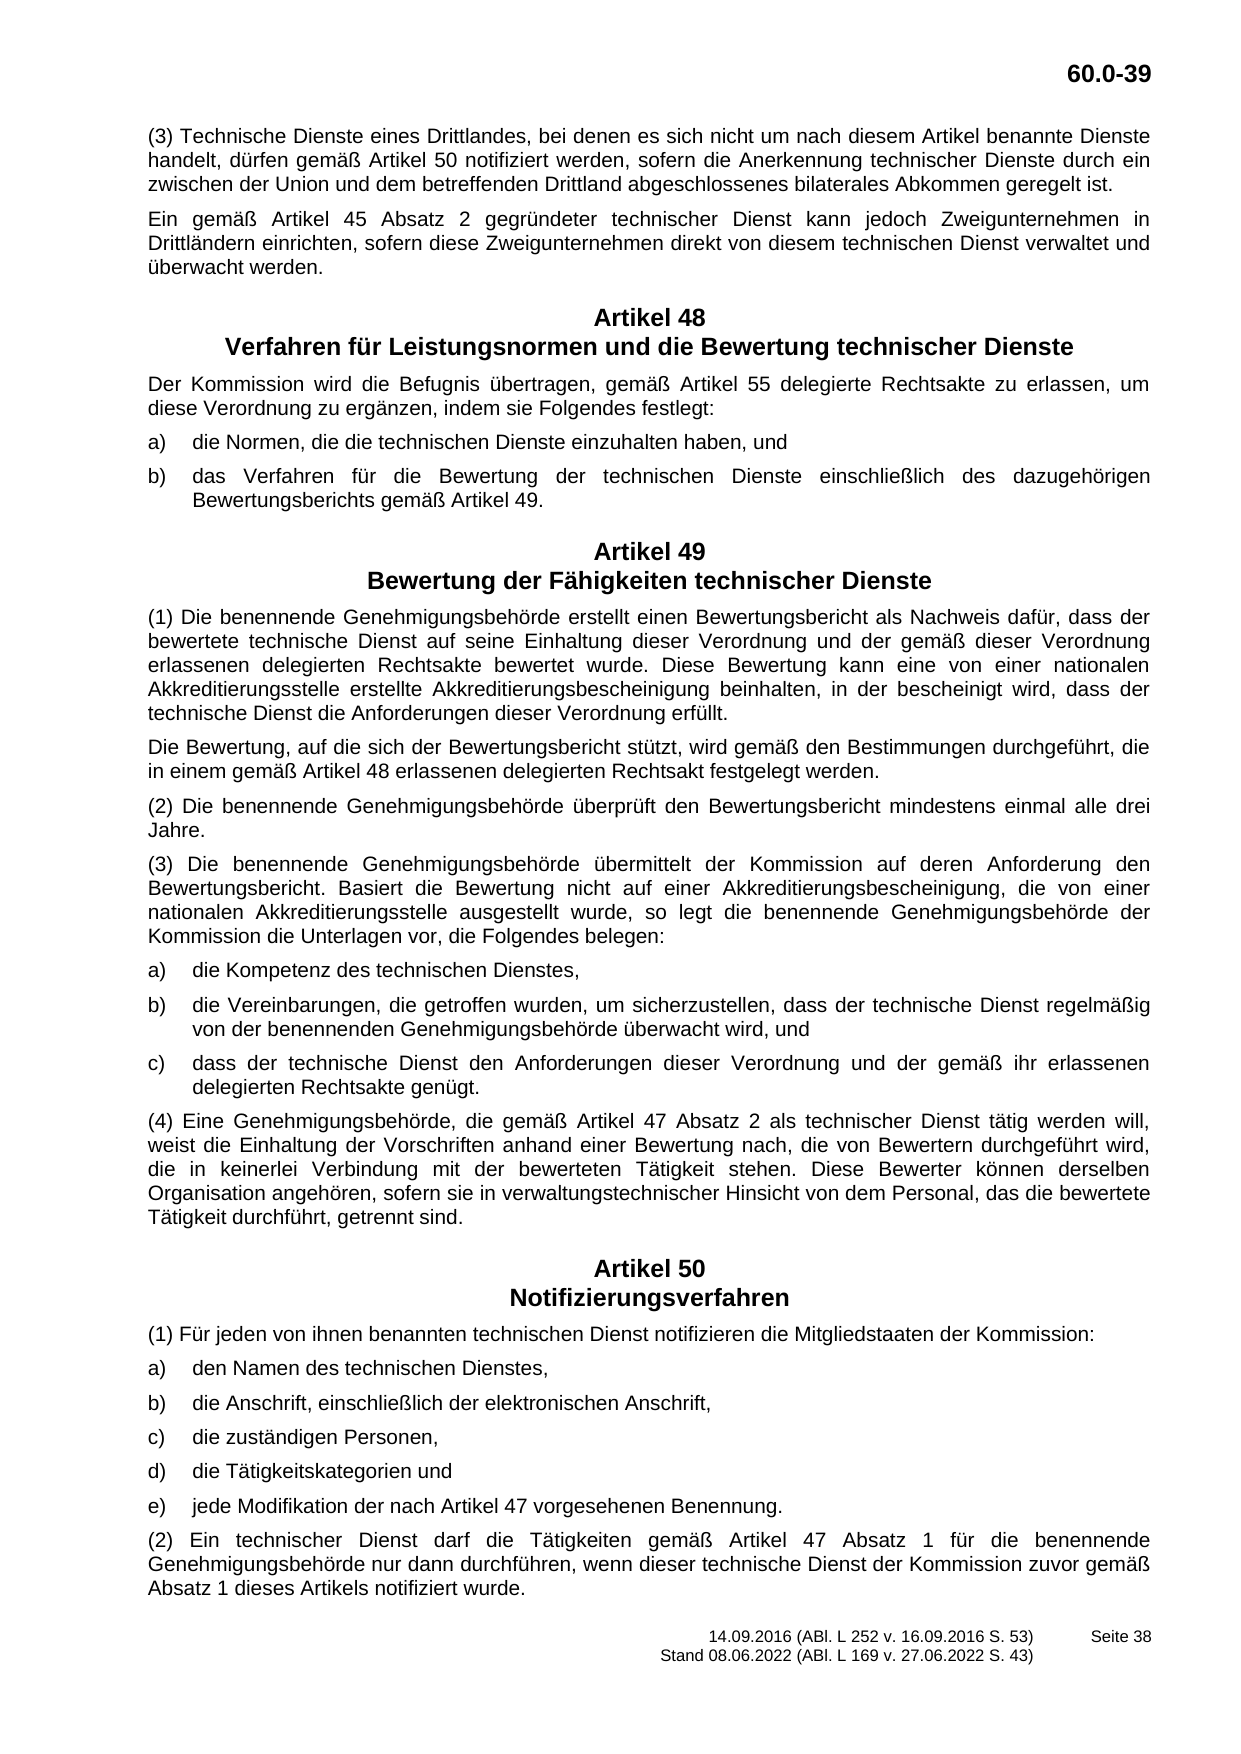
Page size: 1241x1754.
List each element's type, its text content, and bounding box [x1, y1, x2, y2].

text c) dass der technische Dienst den Anforderungen dieser Verordnung und der gemäß ihr erlassenen delegierten Rechtsakte genügt. [148, 1051, 1152, 1099]
text (3) Technische Dienste eines Drittlandes, bei denen es sich nicht um nach diesem Artikel benannte Dienste handelt, dürfen gemäß Artikel 50 notifiziert werden, sofern die Anerkennung technischer Dienste durch ein zwischen der Union und dem betreffenden Drittland abgeschlossenes bilaterales Abkommen geregelt ist. [148, 124, 1152, 196]
text a) den Namen des technischen Dienstes, [148, 1356, 1152, 1380]
subtitle Artikel 49 Bewertung der Fähigkeiten technischer Dienste [148, 537, 1152, 594]
text (4) Eine Genehmigungsbehörde, die gemäß Artikel 47 Absatz 2 als technischer Dienst tätig werden will, weist die Einhaltung der Vorschriften anhand einer Bewertung nach, die von Bewertern durchgeführt wird, die in keinerlei Verbindung mit der bewerteten Tätigkeit stehen. Diese Bewerter können derselben Organisation angehören, sofern sie in verwaltungstechnischer Hinsicht von dem Personal, das die bewertete Tätigkeit durchführt, getrennt sind. [148, 1109, 1152, 1229]
text c) die zuständigen Personen, [148, 1425, 1152, 1449]
text Die Bewertung, auf die sich der Bewertungsbericht stützt, wird gemäß den Bestimmungen durchgeführt, die in einem gemäß Artikel 48 erlassenen delegierten Rechtsakt festgelegt werden. [148, 735, 1152, 783]
text b) die Vereinbarungen, die getroffen wurden, um sicherzustellen, dass der technische Dienst regelmäßig von der benennenden Genehmigungsbehörde überwacht wird, und [148, 992, 1152, 1040]
text (1) Für jeden von ihnen benannten technischen Dienst notifizieren die Mitgliedstaaten der Kommission: [148, 1322, 1152, 1346]
subtitle Artikel 48 Verfahren für Leistungsnormen und die Bewertung technischer Dienste [148, 303, 1152, 361]
text d) die Tätigkeitskategorien und [148, 1459, 1152, 1483]
text a) die Kompetenz des technischen Dienstes, [148, 958, 1152, 982]
text Ein gemäß Artikel 45 Absatz 2 gegründeter technischer Dienst kann jedoch Zweigunternehmen in Drittländern einrichten, sofern diese Zweigunternehmen direkt von diesem technischen Dienst verwaltet und überwacht werden. [148, 207, 1152, 278]
text (2) Ein technischer Dienst darf die Tätigkeiten gemäß Artikel 47 Absatz 1 für die benennende Genehmigungsbehörde nur dann durchführen, wenn dieser technische Dienst der Kommission zuvor gemäß Absatz 1 dieses Artikels notifiziert wurde. [148, 1528, 1152, 1600]
text (1) Die benennende Genehmigungsbehörde erstellt einen Bewertungsbericht als Nachweis dafür, dass der bewertete technische Dienst auf seine Einhaltung dieser Verordnung und der gemäß dieser Verordnung erlassenen delegierten Rechtsakte bewertet wurde. Diese Bewertung kann eine von einer nationalen Akkreditierungsstelle erstellte Akkreditierungsbescheinigung beinhalten, in der bescheinigt wird, dass der technische Dienst die Anforderungen dieser Verordnung erfüllt. [148, 605, 1152, 725]
text b) die Anschrift, einschließlich der elektronischen Anschrift, [148, 1391, 1152, 1414]
subtitle Artikel 50 Notifizierungsverfahren [148, 1254, 1152, 1311]
text (2) Die benennende Genehmigungsbehörde überprüft den Bewertungsbericht mindestens einmal alle drei Jahre. [148, 793, 1152, 841]
text b) das Verfahren für die Bewertung der technischen Dienste einschließlich des dazugehörigen Bewertungsberichts gemäß Artikel 49. [148, 464, 1152, 512]
text a) die Normen, die die technischen Dienste einzuhalten haben, und [148, 430, 1152, 454]
text e) jede Modifikation der nach Artikel 47 vorgesehenen Benennung. [148, 1494, 1152, 1518]
text Der Kommission wird die Befugnis übertragen, gemäß Artikel 55 delegierte Rechtsakte zu erlassen, um diese Verordnung zu ergänzen, indem sie Folgendes festlegt: [148, 371, 1152, 419]
text (3) Die benennende Genehmigungsbehörde übermittelt der Kommission auf deren Anforderung den Bewertungsbericht. Basiert die Bewertung nicht auf einer Akkreditierungsbescheinigung, die von einer nationalen Akkreditierungsstelle ausgestellt wurde, so legt die benennende Genehmigungsbehörde der Kommission die Unterlagen vor, die Folgendes belegen: [148, 852, 1152, 948]
